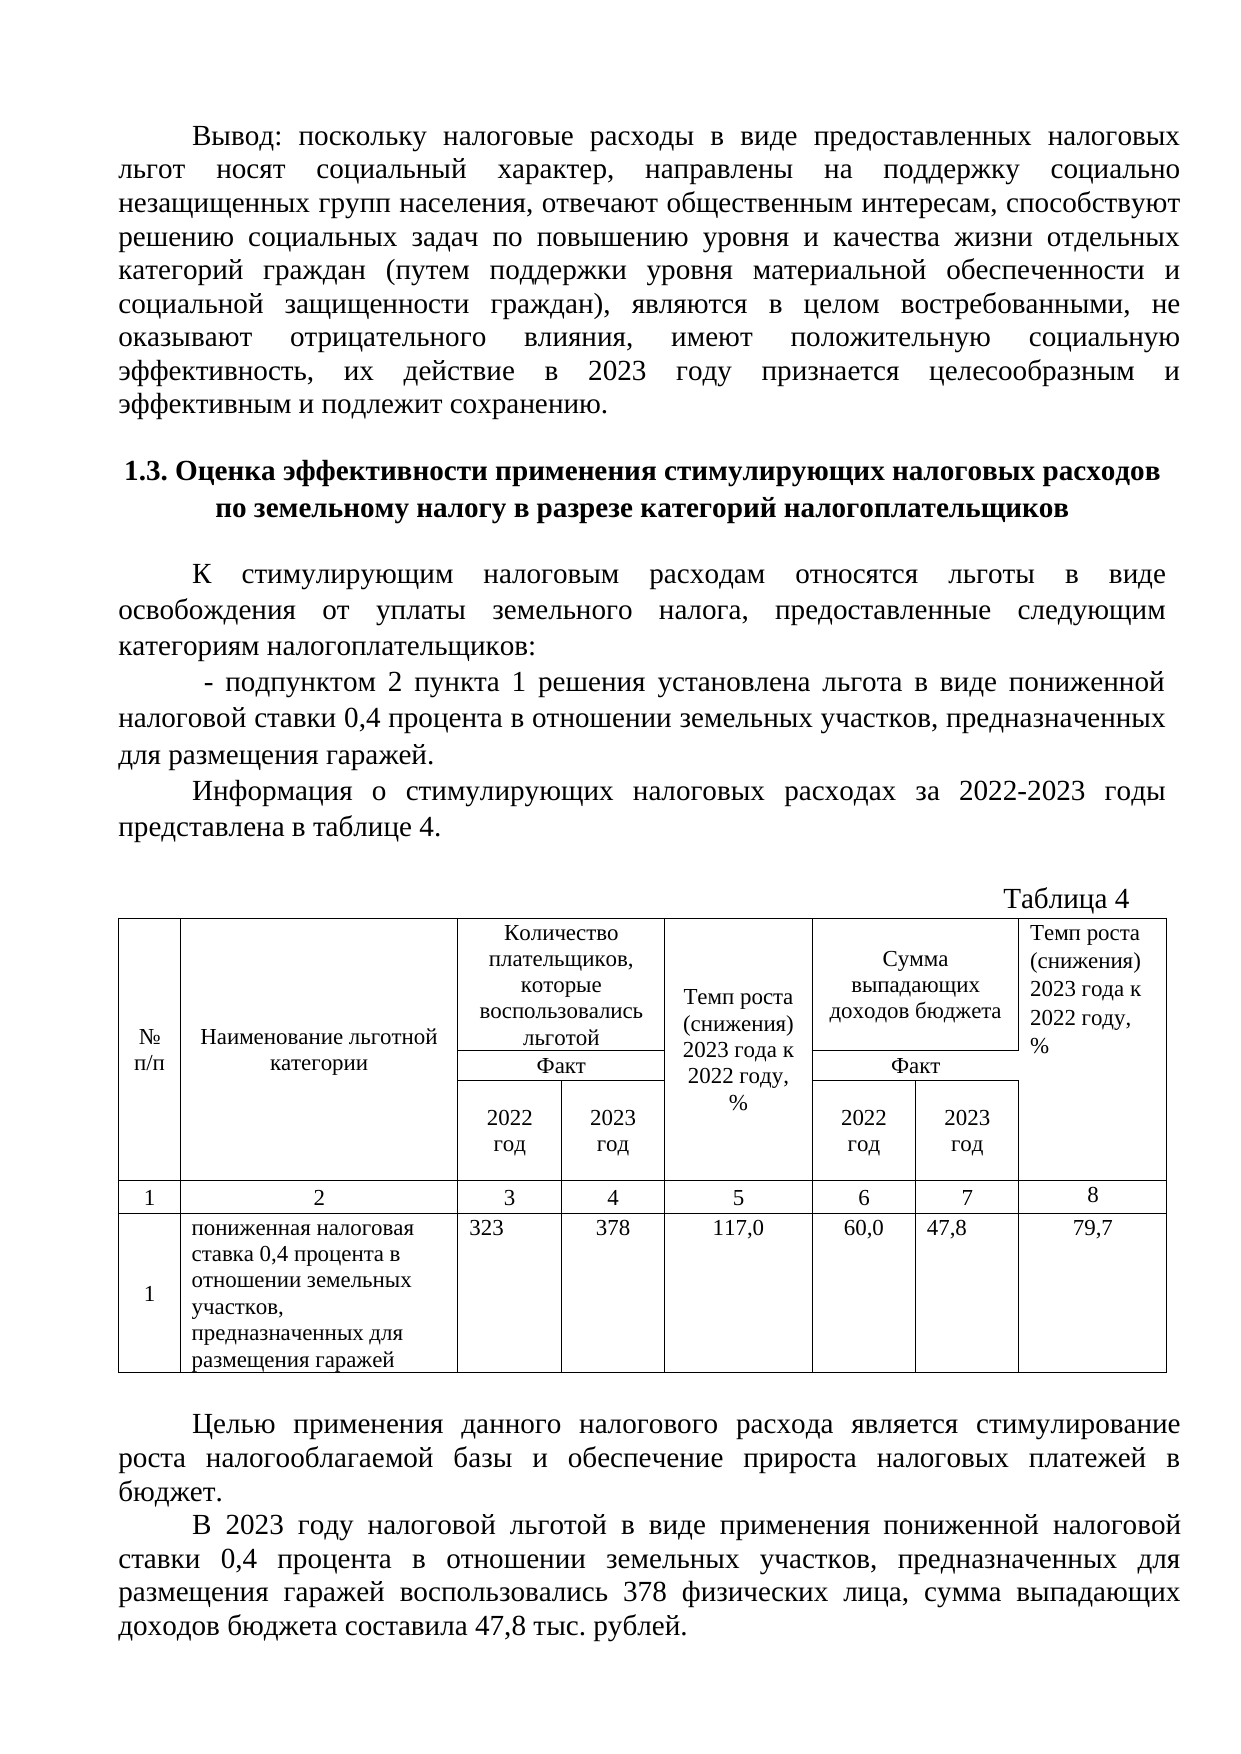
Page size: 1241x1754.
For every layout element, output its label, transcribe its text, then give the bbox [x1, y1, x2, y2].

text Таблица 4 [929, 881, 1167, 915]
table_cell 117,0 [665, 1214, 812, 1372]
table_cell 47,8 [916, 1214, 1018, 1372]
table_cell 60,0 [813, 1214, 915, 1372]
table_cell 8 [1019, 1181, 1166, 1213]
table_cell 1 [119, 1181, 180, 1213]
text Информация о стимулирующих налоговых расходах за 2022-2023 годы представлена в таблице 4. [118, 773, 1167, 843]
text - подпунктом 2 пункта 1 решения установлена льгота в виде пониженной налоговой ставки 0,4 процента в отношении земельных участков, предназначенных для размещения гаражей. [118, 664, 1167, 770]
text Вывод: поскольку налоговые расходы в виде предоставленных налоговых льгот носят социальный характер, направлены на поддержку социально незащищенных групп населения, отвечают общественным интересам, способствуют решению социальных задач по повышению уровня и качества жизни отдельных категорий граждан (путем поддержки уровня материальной обеспеченности и социальной защищенности граждан), являются в целом востребованными, не оказывают отрицательного влияния, имеют положительную социальную эффективность, их действие в 2023 году признается целесообразным и эффективным и подлежит сохранению. [118, 118, 1181, 420]
table_cell пониженная налоговая ставка 0,4 процента в отношении земельных участков, предназначенных для размещения гаражей [181, 1214, 457, 1372]
table_header Наименование льготной категории [181, 919, 457, 1180]
table_cell 4 [562, 1181, 664, 1213]
table_header Темп роста (снижения) 2023 года к 2022 году, % [1019, 919, 1166, 1180]
text 1.3. Оценка эффективности применения стимулирующих налоговых расходов по земельному налогу в разрезе категорий налогоплательщиков [118, 453, 1167, 523]
table_cell Факт [458, 1051, 664, 1080]
table_cell 5 [665, 1181, 812, 1213]
table_cell 378 [562, 1214, 664, 1372]
table_cell Факт [813, 1051, 1019, 1080]
text В 2023 году налоговой льготой в виде применения пониженной налоговой ставки 0,4 процента в отношении земельных участков, предназначенных для размещения гаражей воспользовались 378 физических лица, сумма выпадающих доходов бюджета составила 47,8 тыс. рублей. [118, 1507, 1181, 1641]
table_header Темп роста (снижения) 2023 года к 2022 году, % [665, 919, 812, 1180]
table_cell 323 [458, 1214, 561, 1372]
text Целью применения данного налогового расхода является стимулирование роста налогооблагаемой базы и обеспечение прироста налоговых платежей в бюджет. [118, 1407, 1181, 1507]
table_cell 6 [813, 1181, 915, 1213]
table_cell 2023 год [916, 1081, 1018, 1180]
table_header Количество плательщиков, которые воспользовались льготой [458, 919, 664, 1050]
table_header № п/п [119, 919, 180, 1180]
table_cell 2 [181, 1181, 457, 1213]
table_cell 79,7 [1019, 1214, 1166, 1372]
table_cell 2023 год [562, 1081, 664, 1180]
table_header Сумма выпадающих доходов бюджета [813, 919, 1018, 1050]
table_cell 1 [119, 1214, 180, 1372]
table_cell 3 [458, 1181, 561, 1213]
table_cell 2022 год [813, 1081, 915, 1180]
table_cell 2022 год [458, 1081, 561, 1180]
table_cell 7 [916, 1181, 1018, 1213]
text К стимулирующим налоговым расходам относятся льготы в виде освобождения от уплаты земельного налога, предоставленные следующим категориям налогоплательщиков: [118, 556, 1167, 662]
